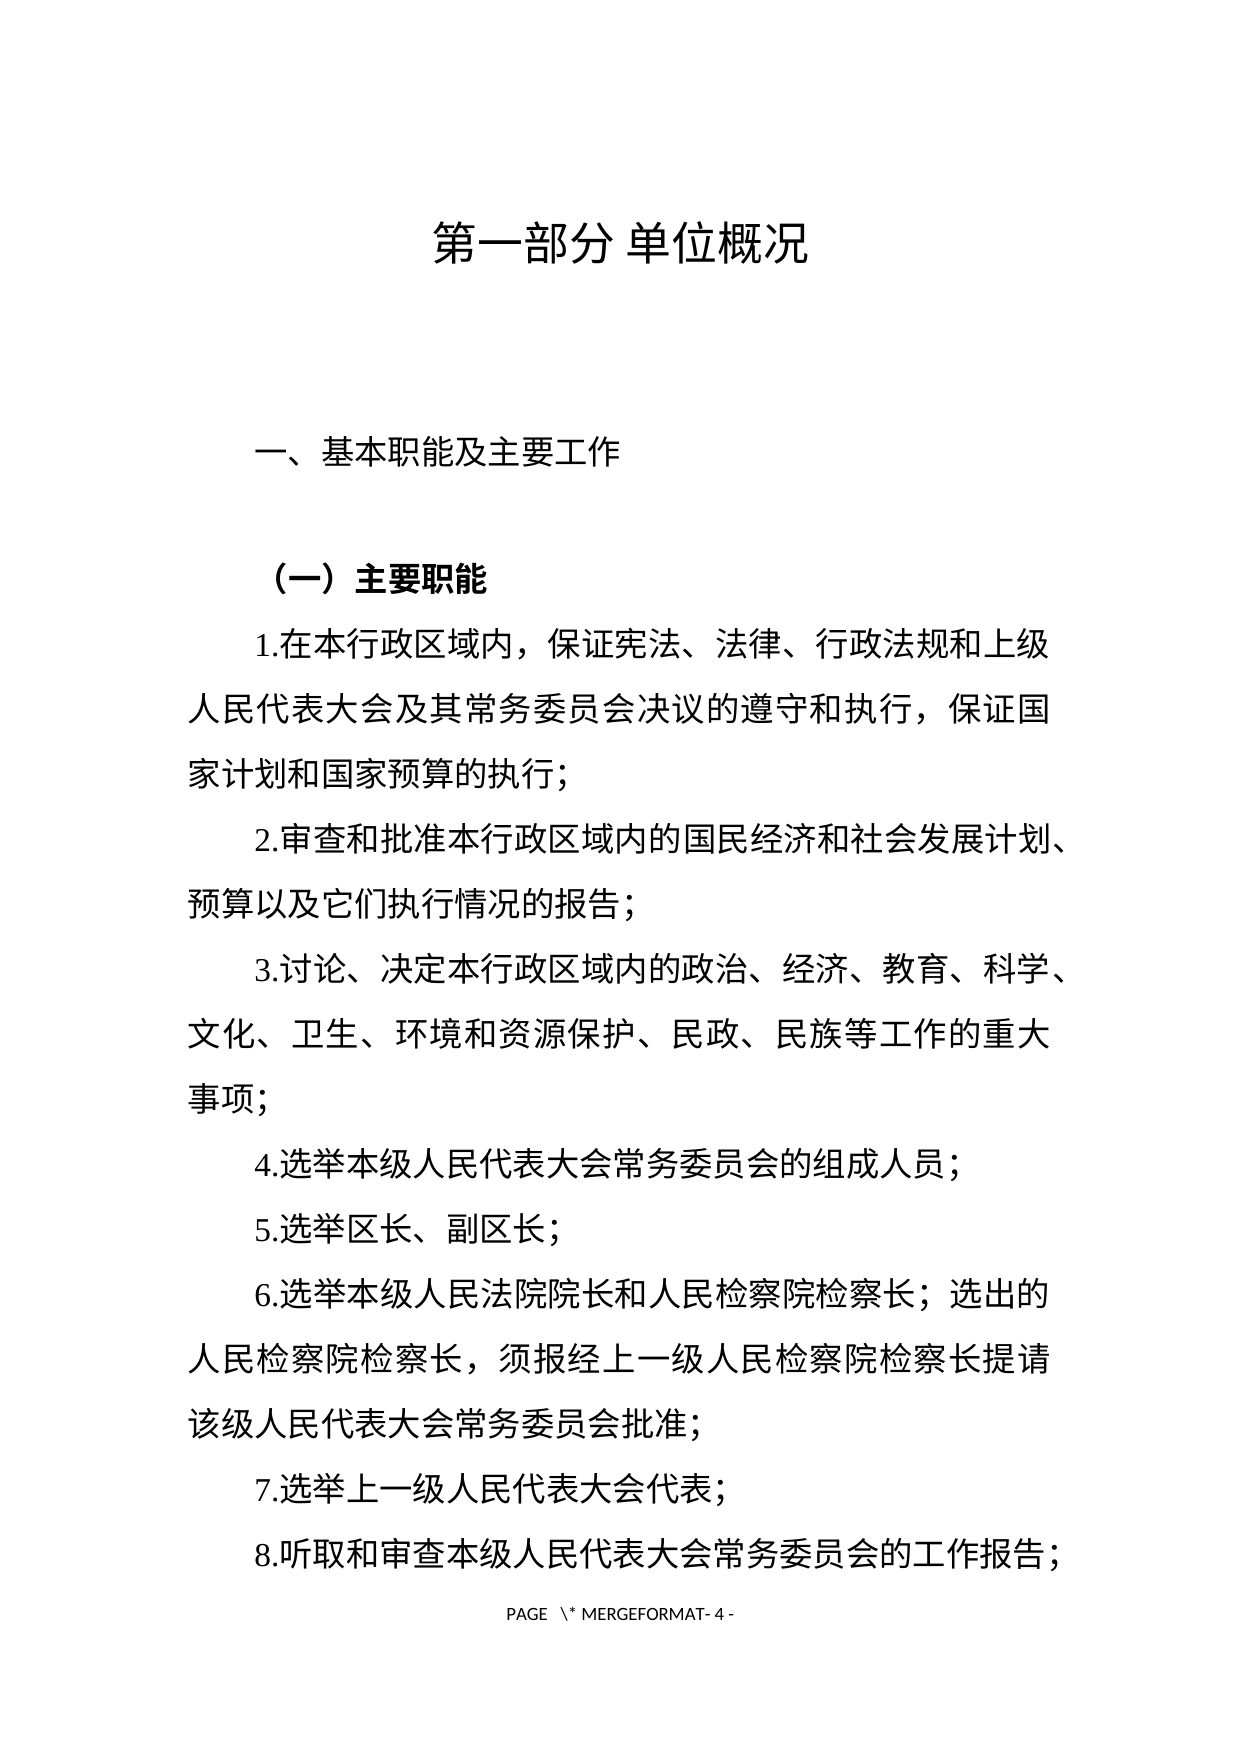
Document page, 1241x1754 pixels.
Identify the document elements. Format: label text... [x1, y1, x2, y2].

subtitle 一、基本职能及主要工作 [187, 418, 1053, 483]
text 3.讨论、决定本行政区域内的政治、经济、教育、科学、文化、卫生、环境和资源保护、民政、民族等工作的重大事项； [187, 935, 1053, 1130]
text 8.听取和审查本级人民代表大会常务委员会的工作报告； [187, 1520, 1053, 1585]
text 5.选举区长、副区长； [187, 1195, 1053, 1260]
text 7.选举上一级人民代表大会代表； [187, 1455, 1053, 1520]
text 6.选举本级人民法院院长和人民检察院检察长；选出的人民检察院检察长，须报经上一级人民检察院检察长提请该级人民代表大会常务委员会批准； [187, 1260, 1053, 1455]
text 1.在本行政区域内，保证宪法、法律、行政法规和上级人民代表大会及其常务委员会决议的遵守和执行，保证国家计划和国家预算的执行； [187, 610, 1053, 805]
text 4.选举本级人民代表大会常务委员会的组成人员； [187, 1130, 1053, 1195]
subtitle 第一部分 单位概况 [187, 192, 1053, 290]
text 2.审查和批准本行政区域内的国民经济和社会发展计划、预算以及它们执行情况的报告； [187, 805, 1053, 935]
text （一）主要职能 [187, 545, 1053, 610]
